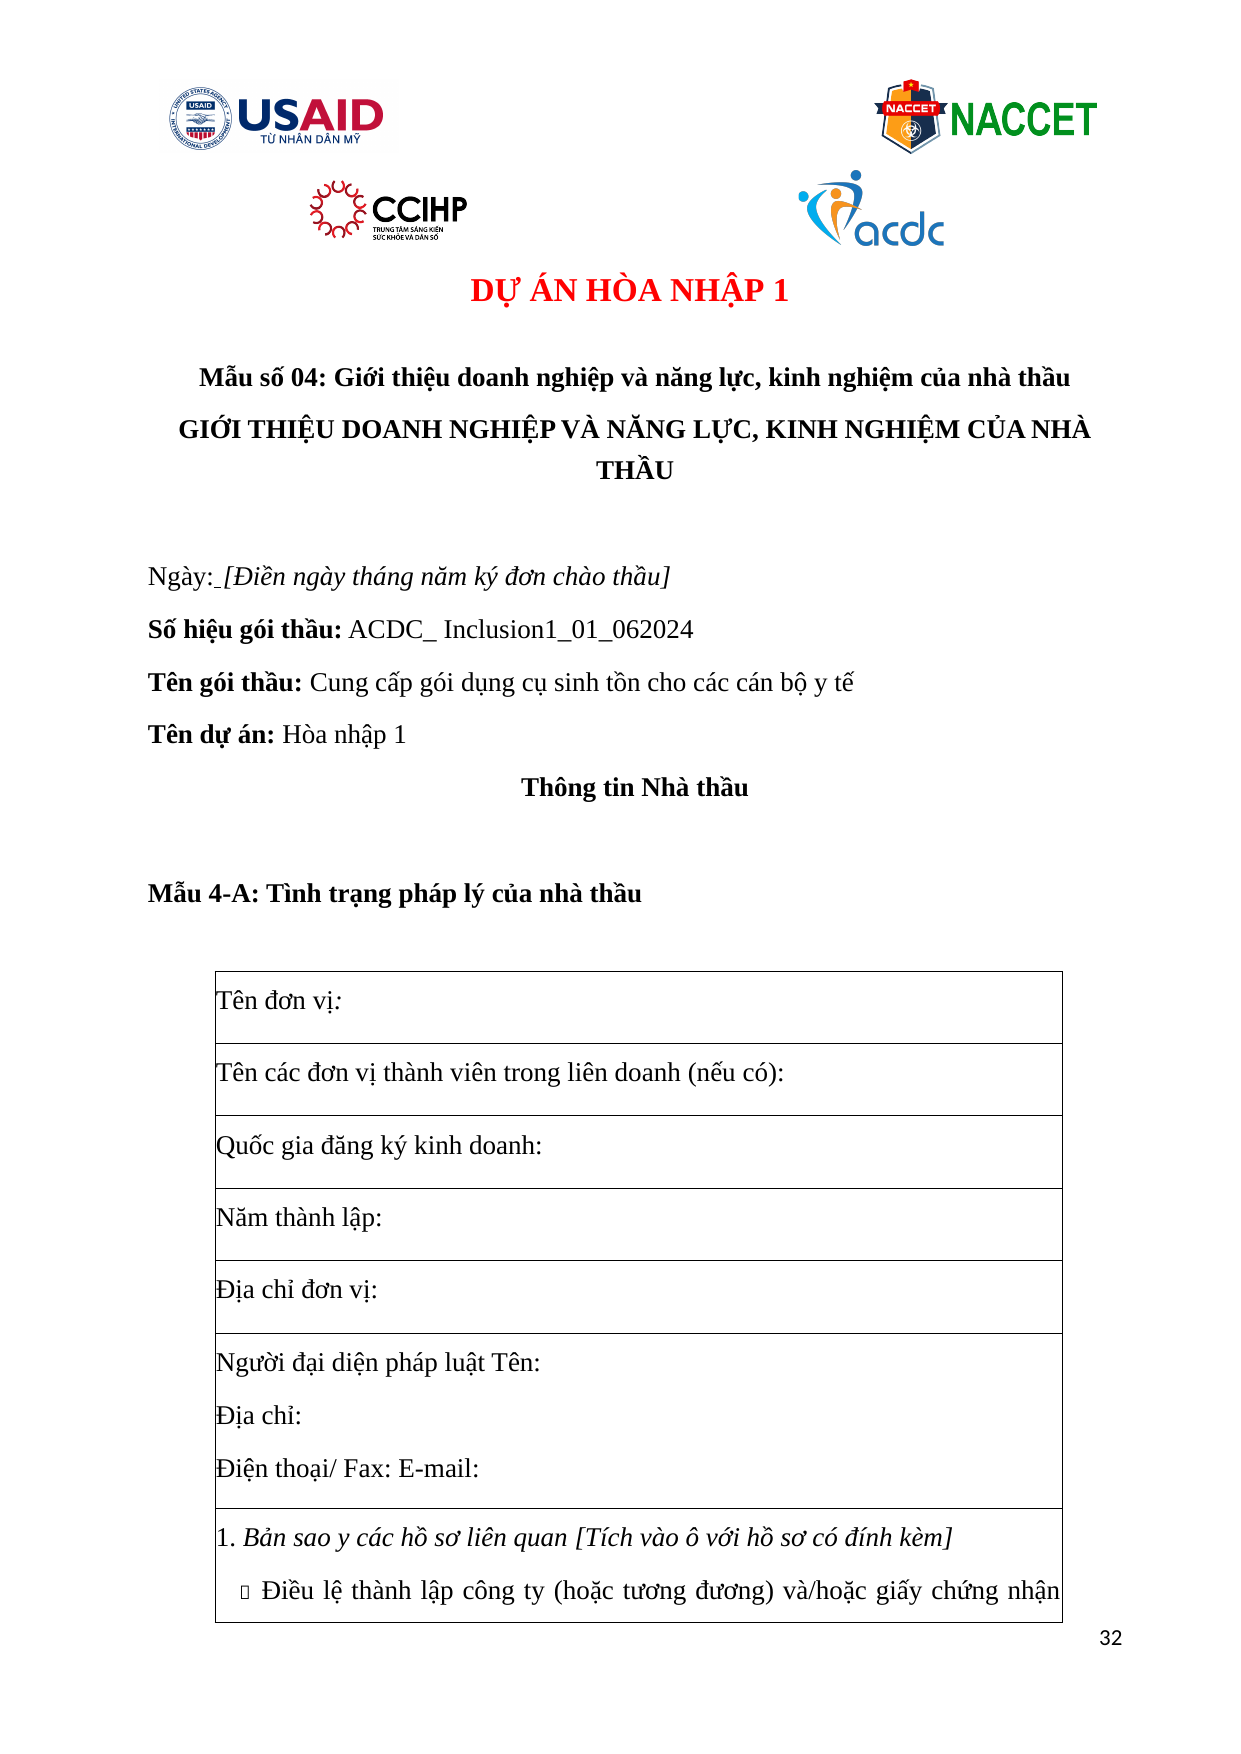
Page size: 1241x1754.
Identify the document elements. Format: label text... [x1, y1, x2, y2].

table_cell Năm thành lập: [216, 1189, 1062, 1260]
picture [285, 157, 493, 259]
picture [798, 170, 944, 246]
text Ngày: [Điền ngày tháng năm ký đơn chào thầu] [148, 560, 1122, 591]
table_cell Quốc gia đăng ký kinh doanh: [216, 1116, 1062, 1188]
table_cell Người đại diện pháp luật Tên: Địa chỉ: Điện thoại/ Fax: E-mail: [216, 1334, 1062, 1508]
table_header Tên đơn vị: [216, 972, 1062, 1043]
text GIỚI THIỆU DOANH NGHIỆP VÀ NĂNG LỰC, KINH NGHIỆM CỦA NHÀ THẦU [148, 414, 1122, 485]
subtitle Mẫu 4-A: Tình trạng pháp lý của nhà thầu [148, 877, 1122, 908]
subtitle Mẫu số 04: Giới thiệu doanh nghiệp và năng lực, kinh nghiệm của nhà thầu [148, 361, 1122, 392]
table_cell Địa chỉ đơn vị: [216, 1261, 1062, 1332]
table_cell Tên các đơn vị thành viên trong liên doanh (nếu có): [216, 1044, 1062, 1115]
text Tên gói thầu: Cung cấp gói dụng cụ sinh tồn cho các cán bộ y tế [148, 666, 1122, 697]
text Tên dự án: Hòa nhập 1 [148, 719, 1122, 750]
text Số hiệu gói thầu: ACDC_ Inclusion1_01_062024 [148, 613, 1122, 644]
text Thông tin Nhà thầu [148, 772, 1122, 803]
picture [870, 75, 1102, 158]
picture [158, 79, 399, 153]
